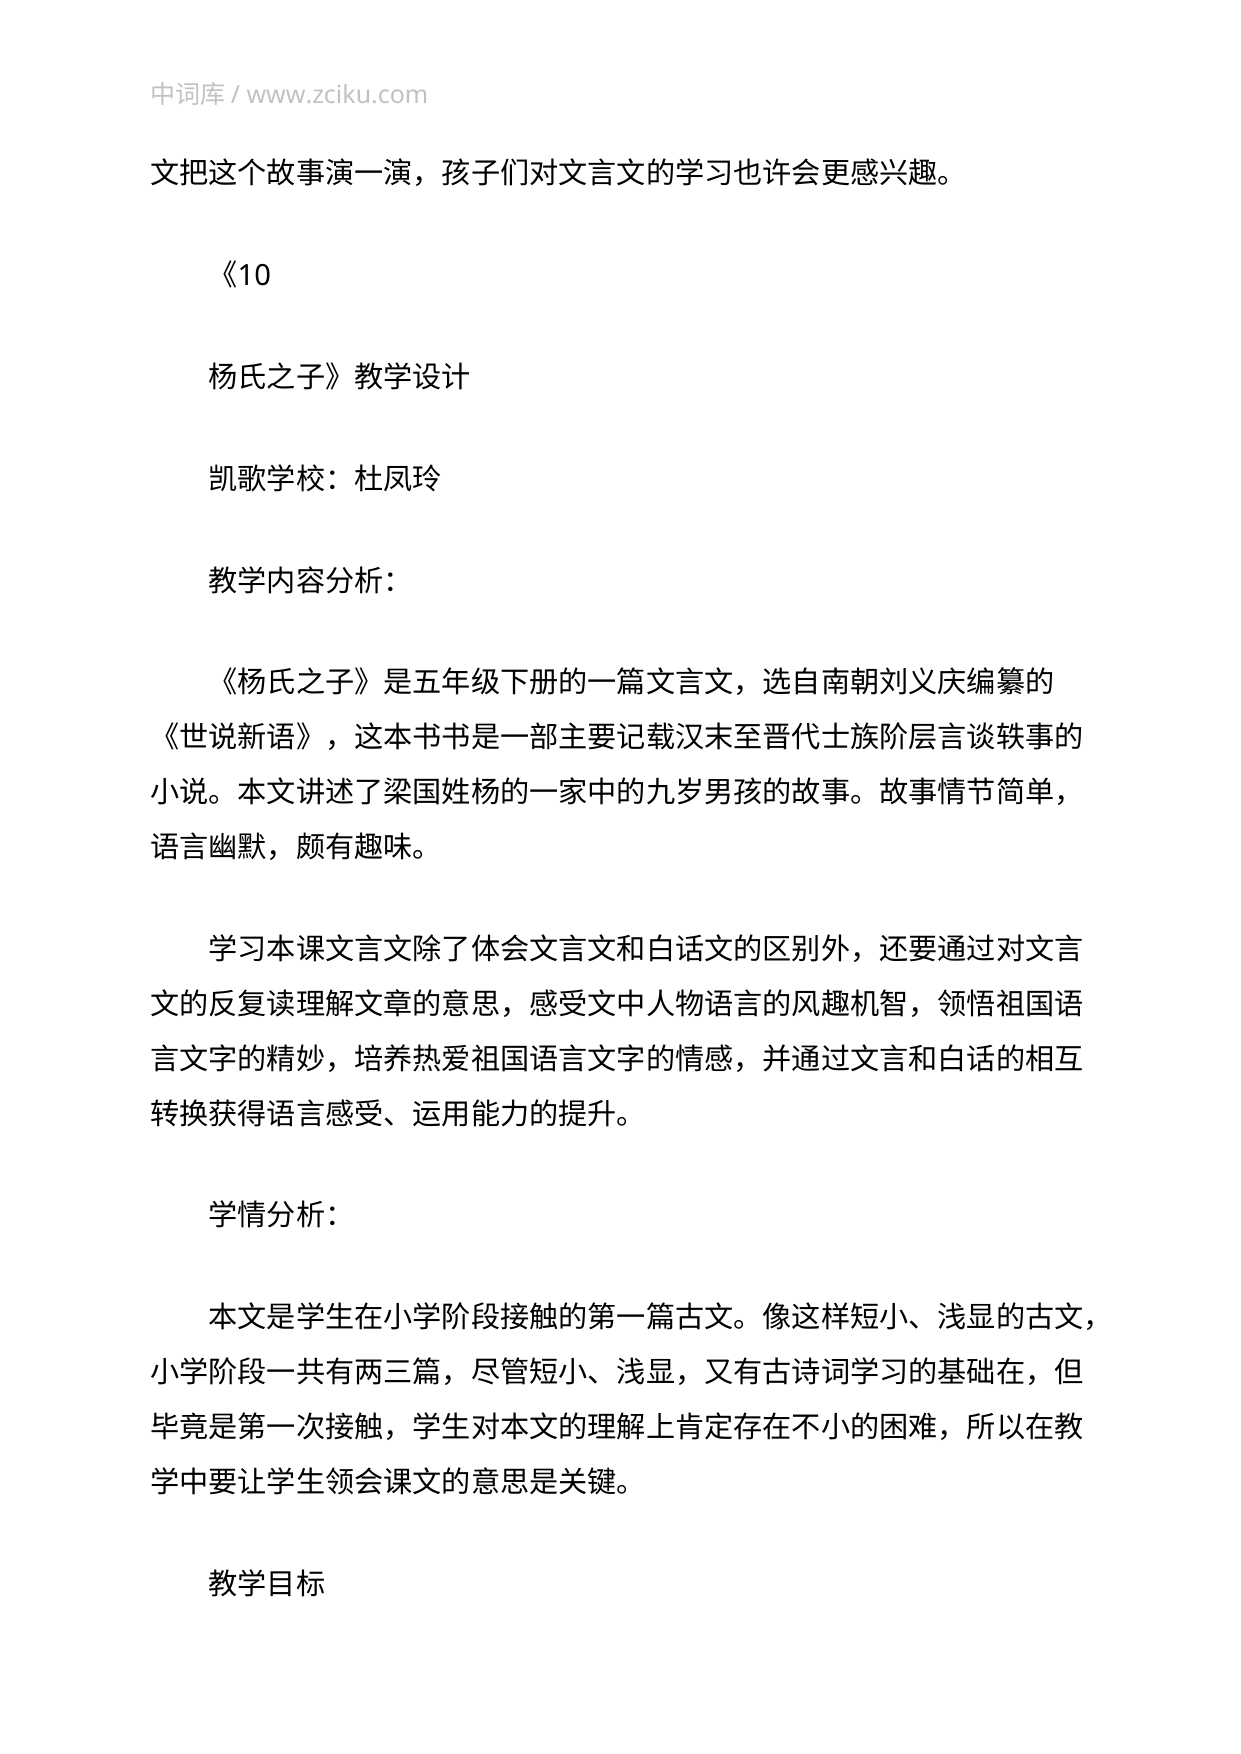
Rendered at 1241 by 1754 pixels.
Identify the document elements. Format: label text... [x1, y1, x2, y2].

text 凯歌学校：杜凤玲 [150, 456, 1090, 498]
text 学情分析： [150, 1192, 1090, 1234]
text 杨氏之子》教学设计 [150, 354, 1090, 396]
text 学习本课文言文除了体会文言文和白话文的区别外，还要通过对文言文的反复读理解文章的意思，感受文中人物语言的风趣机智，领悟祖国语言文字的精妙，培养热爱祖国语言文字的情感，并通过文言和白话的相互转换获得语言感受、运用能力的提升。 [150, 926, 1090, 1132]
text 《10 [150, 252, 1090, 294]
text 《杨氏之子》是五年级下册的一篇文言文，选自南朝刘义庆编纂的《世说新语》，这本书书是一部主要记载汉末至晋代士族阶层言谈轶事的小说。本文讲述了梁国姓杨的一家中的九岁男孩的故事。故事情节简单，语言幽默，颇有趣味。 [150, 659, 1090, 866]
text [150, 150, 1090, 192]
text 本文是学生在小学阶段接触的第一篇古文。像这样短小、浅显的古文，小学阶段一共有两三篇，尽管短小、浅显，又有古诗词学习的基础在，但毕竟是第一次接触，学生对本文的理解上肯定存在不小的困难，所以在教学中要让学生领会课文的意思是关键。 [150, 1294, 1090, 1501]
text 教学内容分析： [150, 557, 1090, 599]
text 教学目标 [150, 1560, 1090, 1602]
